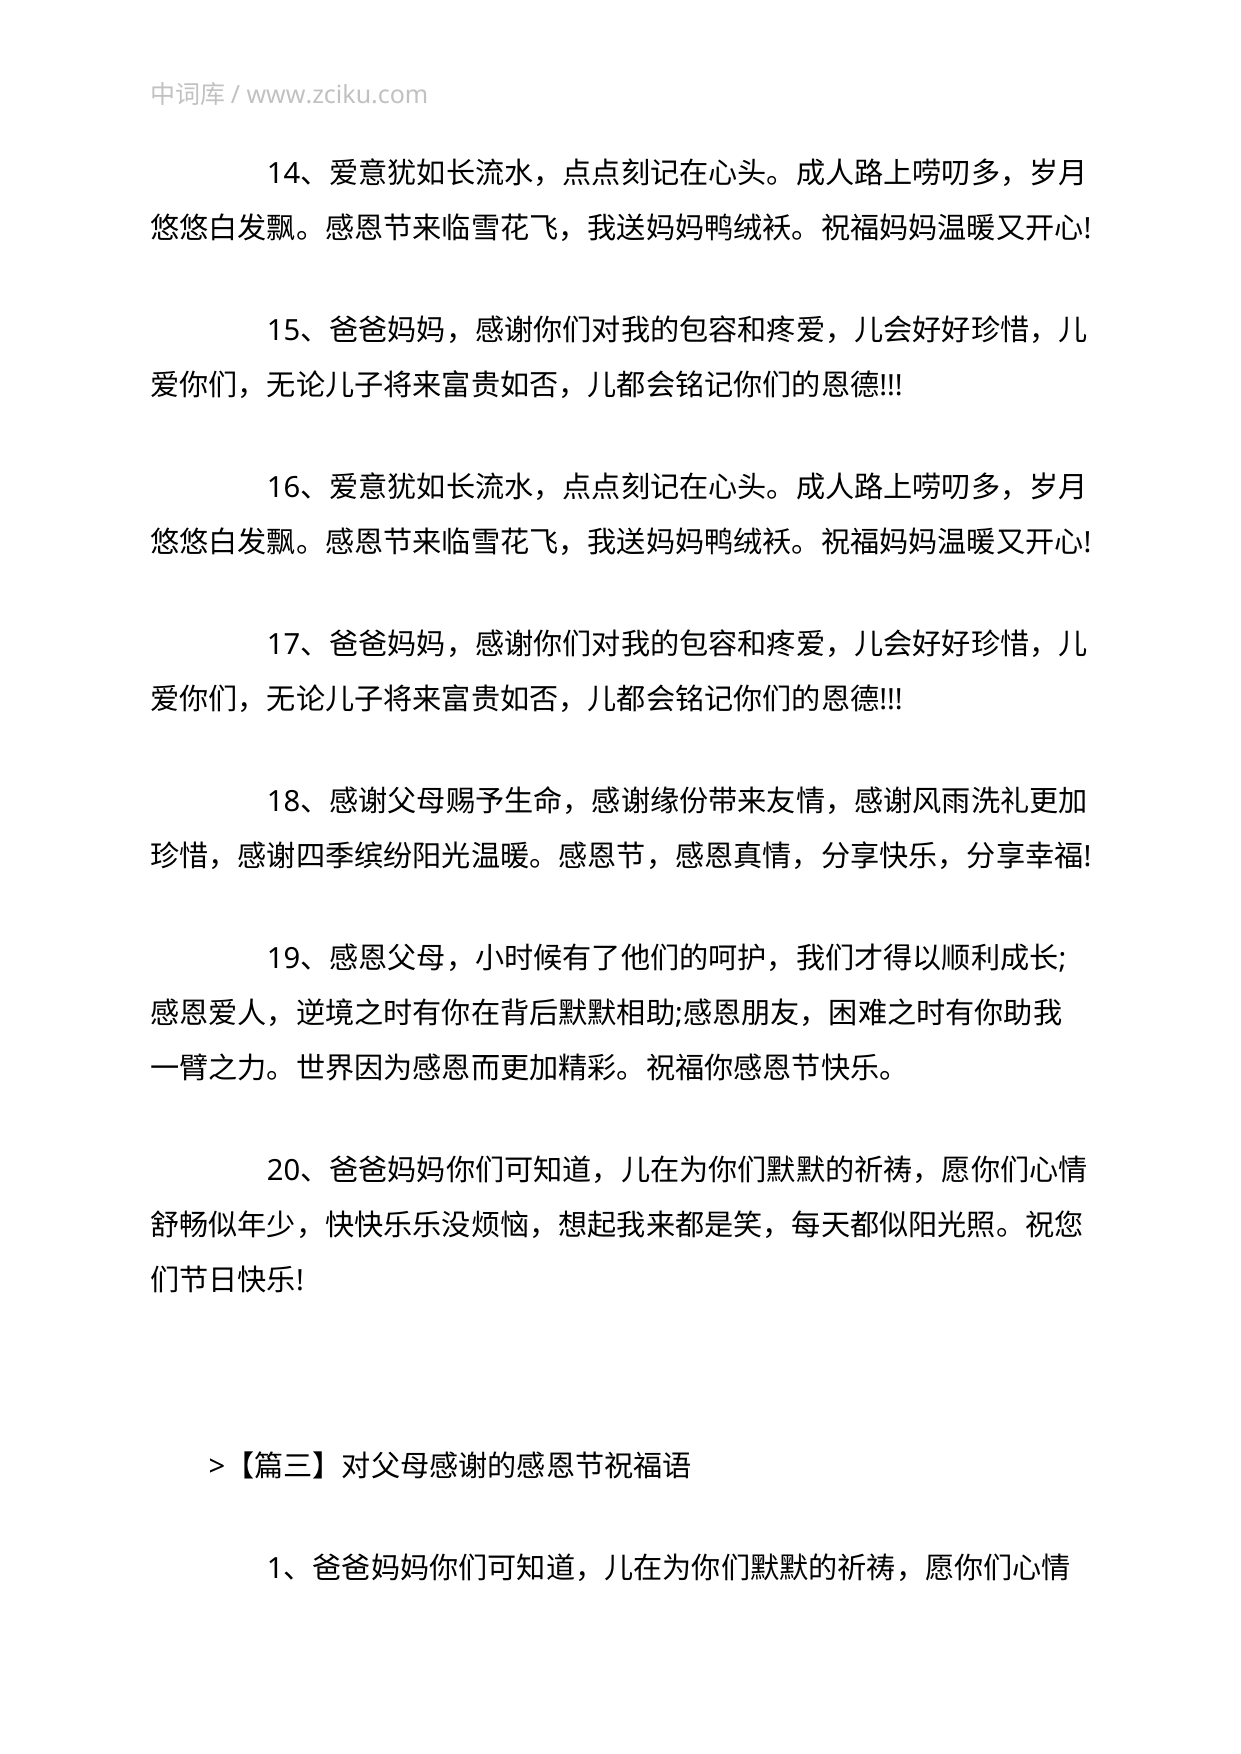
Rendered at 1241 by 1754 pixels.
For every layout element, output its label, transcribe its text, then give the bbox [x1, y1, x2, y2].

text 15、爸爸妈妈，感谢你们对我的包容和疼爱，儿会好好珍惜，儿爱你们，无论儿子将来富贵如否，儿都会铭记你们的恩德!!! [150, 307, 1090, 404]
text 19、感恩父母，小时候有了他们的呵护，我们才得以顺利成长;感恩爱人，逆境之时有你在背后默默相助;感恩朋友，困难之时有你助我一臂之力。世界因为感恩而更加精彩。祝福你感恩节快乐。 [150, 935, 1090, 1087]
text 18、感谢父母赐予生命，感谢缘份带来友情，感谢风雨洗礼更加珍惜，感谢四季缤纷阳光温暖。感恩节，感恩真情，分享快乐，分享幸福! [150, 778, 1090, 875]
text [150, 1545, 1090, 1587]
text 16、爱意犹如长流水，点点刻记在心头。成人路上唠叨多，岁月悠悠白发飘。感恩节来临雪花飞，我送妈妈鸭绒袄。祝福妈妈温暖又开心! [150, 464, 1090, 561]
text 17、爸爸妈妈，感谢你们对我的包容和疼爱，儿会好好珍惜，儿爱你们，无论儿子将来富贵如否，儿都会铭记你们的恩德!!! [150, 621, 1090, 718]
text >【篇三】对父母感谢的感恩节祝福语 [150, 1443, 1090, 1485]
text 20、爸爸妈妈你们可知道，儿在为你们默默的祈祷，愿你们心情舒畅似年少，快快乐乐没烦恼，想起我来都是笑，每天都似阳光照。祝您们节日快乐! [150, 1147, 1090, 1299]
text 14、爱意犹如长流水，点点刻记在心头。成人路上唠叨多，岁月悠悠白发飘。感恩节来临雪花飞，我送妈妈鸭绒袄。祝福妈妈温暖又开心! [150, 150, 1090, 247]
